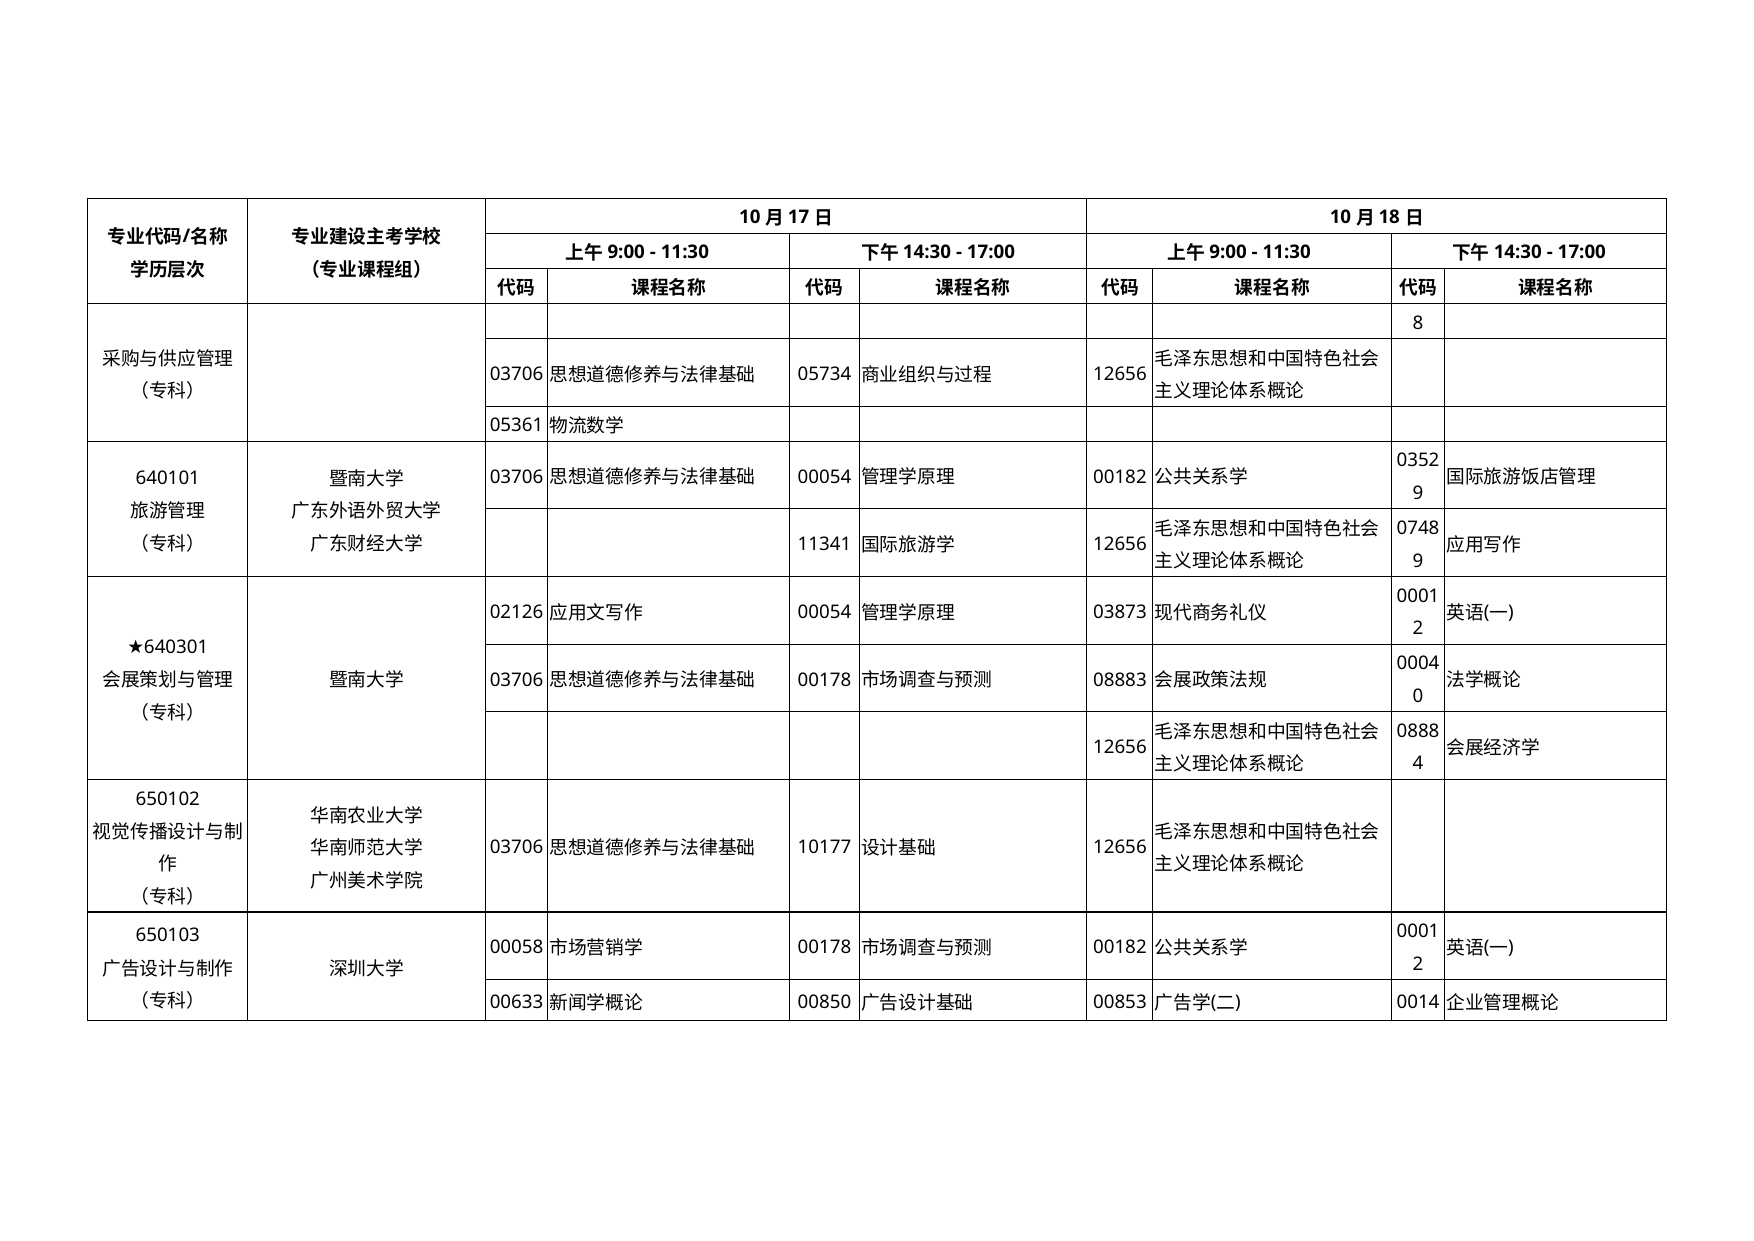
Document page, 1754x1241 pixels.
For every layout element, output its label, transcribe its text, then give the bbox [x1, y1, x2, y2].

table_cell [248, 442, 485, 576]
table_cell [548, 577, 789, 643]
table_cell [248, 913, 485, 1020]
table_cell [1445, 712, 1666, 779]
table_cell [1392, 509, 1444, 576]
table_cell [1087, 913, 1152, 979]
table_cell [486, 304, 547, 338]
table_cell 上午 9:00 - 11:30 [486, 234, 789, 268]
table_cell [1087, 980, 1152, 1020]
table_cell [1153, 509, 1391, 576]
table_cell 代码 [1087, 269, 1152, 303]
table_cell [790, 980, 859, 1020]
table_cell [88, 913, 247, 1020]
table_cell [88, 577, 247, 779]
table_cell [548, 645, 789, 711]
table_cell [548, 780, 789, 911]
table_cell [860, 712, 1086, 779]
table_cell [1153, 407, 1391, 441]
table_cell 课程名称 [860, 269, 1086, 303]
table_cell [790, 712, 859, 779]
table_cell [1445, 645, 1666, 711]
table_header 10 月17 日 [486, 199, 1086, 233]
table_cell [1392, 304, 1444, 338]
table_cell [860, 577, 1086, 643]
table_cell 下午 14:30 - 17:00 [790, 234, 1086, 268]
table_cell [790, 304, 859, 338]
table_cell 下午 14:30 - 17:00 [1392, 234, 1666, 268]
table_cell 课程名称 [1445, 269, 1666, 303]
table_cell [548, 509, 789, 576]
table_cell 代码 [1392, 269, 1444, 303]
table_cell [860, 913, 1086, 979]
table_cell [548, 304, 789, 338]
table_header 专业建设主考学校 （专业课程组） [248, 199, 485, 303]
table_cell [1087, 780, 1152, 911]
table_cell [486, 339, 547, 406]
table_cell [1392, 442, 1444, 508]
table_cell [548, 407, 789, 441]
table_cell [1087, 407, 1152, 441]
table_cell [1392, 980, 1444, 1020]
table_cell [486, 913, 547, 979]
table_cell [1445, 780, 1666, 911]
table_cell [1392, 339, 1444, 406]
table_header 10 月18 日 [1087, 199, 1666, 233]
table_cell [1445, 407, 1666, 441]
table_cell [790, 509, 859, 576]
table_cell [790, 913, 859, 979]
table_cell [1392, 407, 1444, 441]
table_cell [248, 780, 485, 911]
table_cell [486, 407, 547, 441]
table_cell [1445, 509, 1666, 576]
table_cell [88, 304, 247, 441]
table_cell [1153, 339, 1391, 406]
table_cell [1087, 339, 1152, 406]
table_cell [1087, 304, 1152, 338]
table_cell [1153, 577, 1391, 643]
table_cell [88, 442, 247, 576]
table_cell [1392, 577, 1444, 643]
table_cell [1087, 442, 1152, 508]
table_cell 代码 [790, 269, 859, 303]
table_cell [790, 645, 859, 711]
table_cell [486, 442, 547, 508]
table_cell 上午 9:00 - 11:30 [1087, 234, 1391, 268]
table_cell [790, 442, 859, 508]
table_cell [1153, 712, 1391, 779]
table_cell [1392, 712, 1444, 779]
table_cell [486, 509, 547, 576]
table_header 专业代码/名称 学历层次 [88, 199, 247, 303]
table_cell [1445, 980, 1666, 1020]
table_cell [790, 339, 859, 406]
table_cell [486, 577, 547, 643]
table_cell 课程名称 [548, 269, 789, 303]
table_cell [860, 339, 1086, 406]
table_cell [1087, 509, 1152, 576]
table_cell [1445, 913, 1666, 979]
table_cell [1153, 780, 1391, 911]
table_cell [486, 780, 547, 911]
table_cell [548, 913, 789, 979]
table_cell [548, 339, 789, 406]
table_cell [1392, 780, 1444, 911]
table_cell 代码 [486, 269, 547, 303]
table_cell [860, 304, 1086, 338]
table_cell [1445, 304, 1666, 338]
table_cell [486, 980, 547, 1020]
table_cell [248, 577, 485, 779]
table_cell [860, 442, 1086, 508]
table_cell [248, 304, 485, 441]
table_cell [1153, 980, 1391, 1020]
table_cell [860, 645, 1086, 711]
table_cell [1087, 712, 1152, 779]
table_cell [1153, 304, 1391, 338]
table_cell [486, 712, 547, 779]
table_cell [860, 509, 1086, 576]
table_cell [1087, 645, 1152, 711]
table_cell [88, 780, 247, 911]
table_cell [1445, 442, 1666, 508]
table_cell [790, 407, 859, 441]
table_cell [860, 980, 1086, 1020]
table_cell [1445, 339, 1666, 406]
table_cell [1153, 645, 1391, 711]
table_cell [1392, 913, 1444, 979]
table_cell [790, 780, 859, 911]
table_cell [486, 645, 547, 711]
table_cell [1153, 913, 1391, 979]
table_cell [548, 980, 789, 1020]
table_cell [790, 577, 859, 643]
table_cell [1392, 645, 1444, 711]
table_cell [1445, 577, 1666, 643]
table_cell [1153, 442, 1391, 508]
table_cell 课程名称 [1153, 269, 1391, 303]
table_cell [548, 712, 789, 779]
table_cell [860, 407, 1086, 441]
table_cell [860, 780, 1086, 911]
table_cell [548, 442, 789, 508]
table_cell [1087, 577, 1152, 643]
